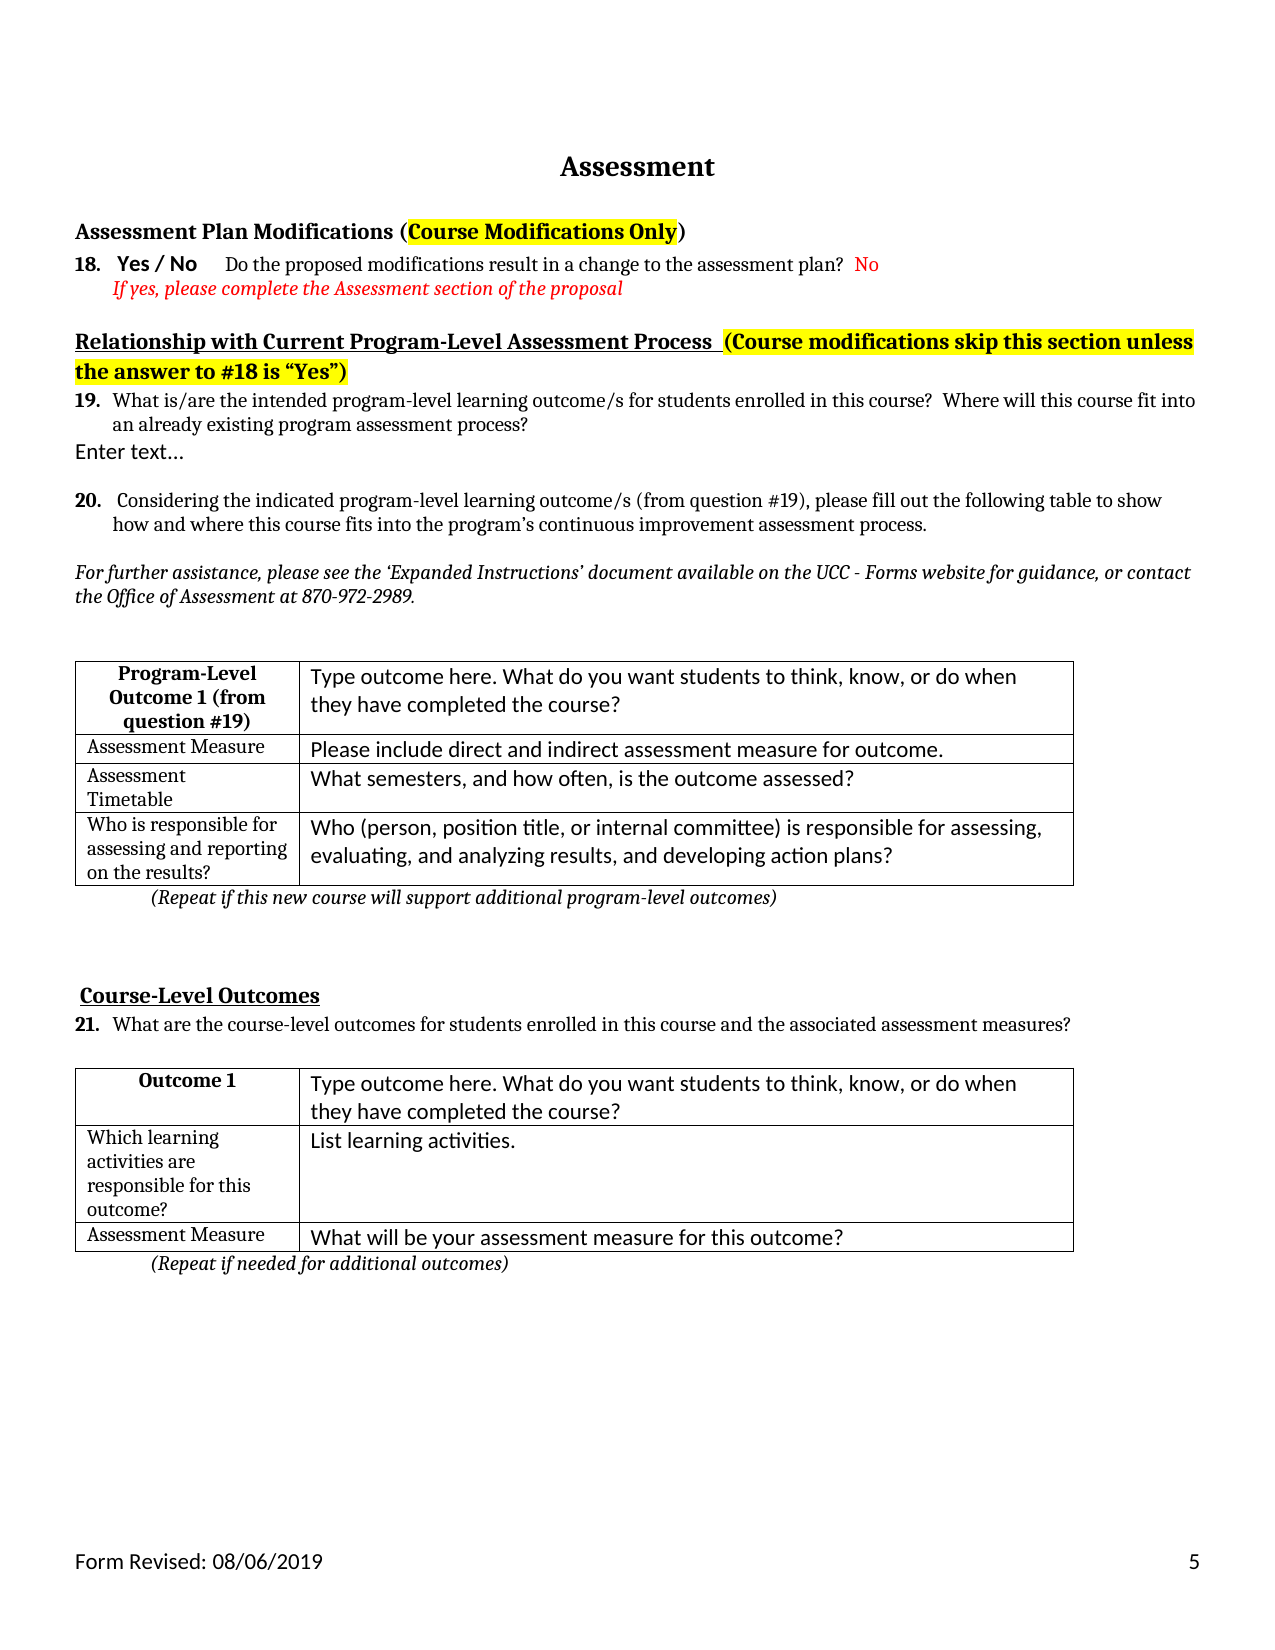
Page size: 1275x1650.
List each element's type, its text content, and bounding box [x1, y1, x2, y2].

table_header Program-Level Outcome 1 (from question #19) [76, 662, 299, 734]
text Relationship with Current Program-Level Assessment Process (Course modifications skip this section unless the answer to #18 is “Yes”) [75, 328, 1200, 385]
table_cell [300, 735, 1073, 763]
table_cell [300, 1223, 1073, 1251]
text Assessment [75, 150, 1200, 183]
list What are the course-level outcomes for students enrolled in this course and the associated assessment measures? [75, 1013, 1200, 1037]
list Considering the indicated program-level learning outcome/s (from question #19), please fill out the following table to show how and where this course fits into the program’s continuous improvement assessment process. [75, 489, 1200, 537]
table_cell Assessment Measure [76, 735, 299, 763]
list Do the proposed modifications result in a change to the assessment plan? No [75, 249, 1200, 277]
table_cell Who is responsible for assessing and reporting on the results? [76, 813, 299, 885]
table_header Outcome 1 [76, 1069, 299, 1125]
text If yes, please complete the Assessment section of the proposal [75, 277, 1200, 301]
text For further assistance, please see the ‘Expanded Instructions’ document available on the UCC - Forms website for guidance, or contact the Office of Assessment at 870-972-2989. [75, 561, 1200, 608]
text Course-Level Outcomes [75, 982, 1200, 1009]
list What is/are the intended program-level learning outcome/s for students enrolled in this course? Where will this course fit into an already existing program assessment process? [75, 389, 1200, 437]
text Assessment Plan Modifications (Course Modifications Only) [677, 219, 1200, 245]
text Assessment Plan Modifications (Course Modifications Only) [75, 219, 408, 245]
table_cell Assessment Measure [76, 1223, 299, 1251]
table_cell Assessment Timetable [76, 764, 299, 812]
text (Repeat if needed for additional outcomes) [75, 1252, 1200, 1276]
text (Repeat if this new course will support additional program-level outcomes) [75, 886, 1200, 910]
table_cell Which learning activities are responsible for this outcome? [76, 1126, 299, 1222]
